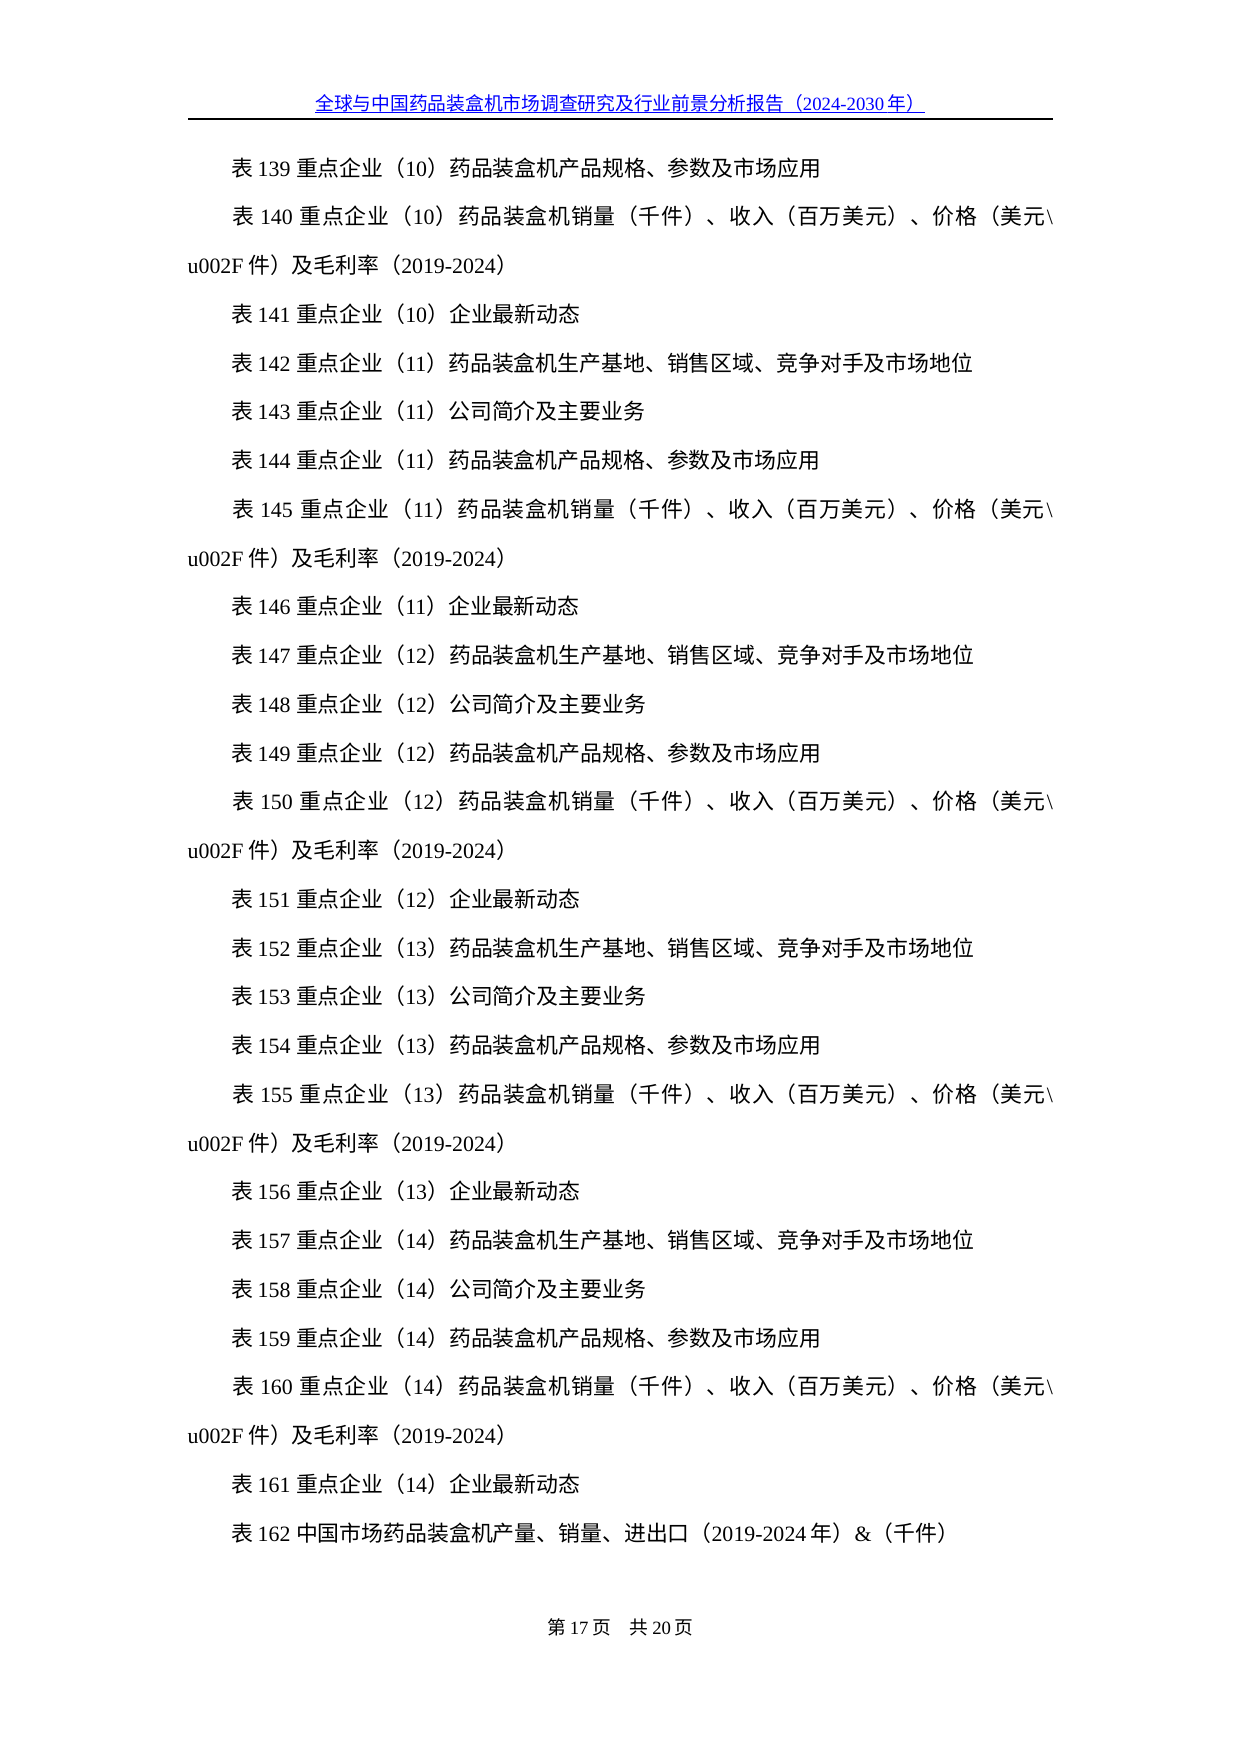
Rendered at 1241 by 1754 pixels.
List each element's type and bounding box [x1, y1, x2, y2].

text [187, 150, 1053, 1548]
